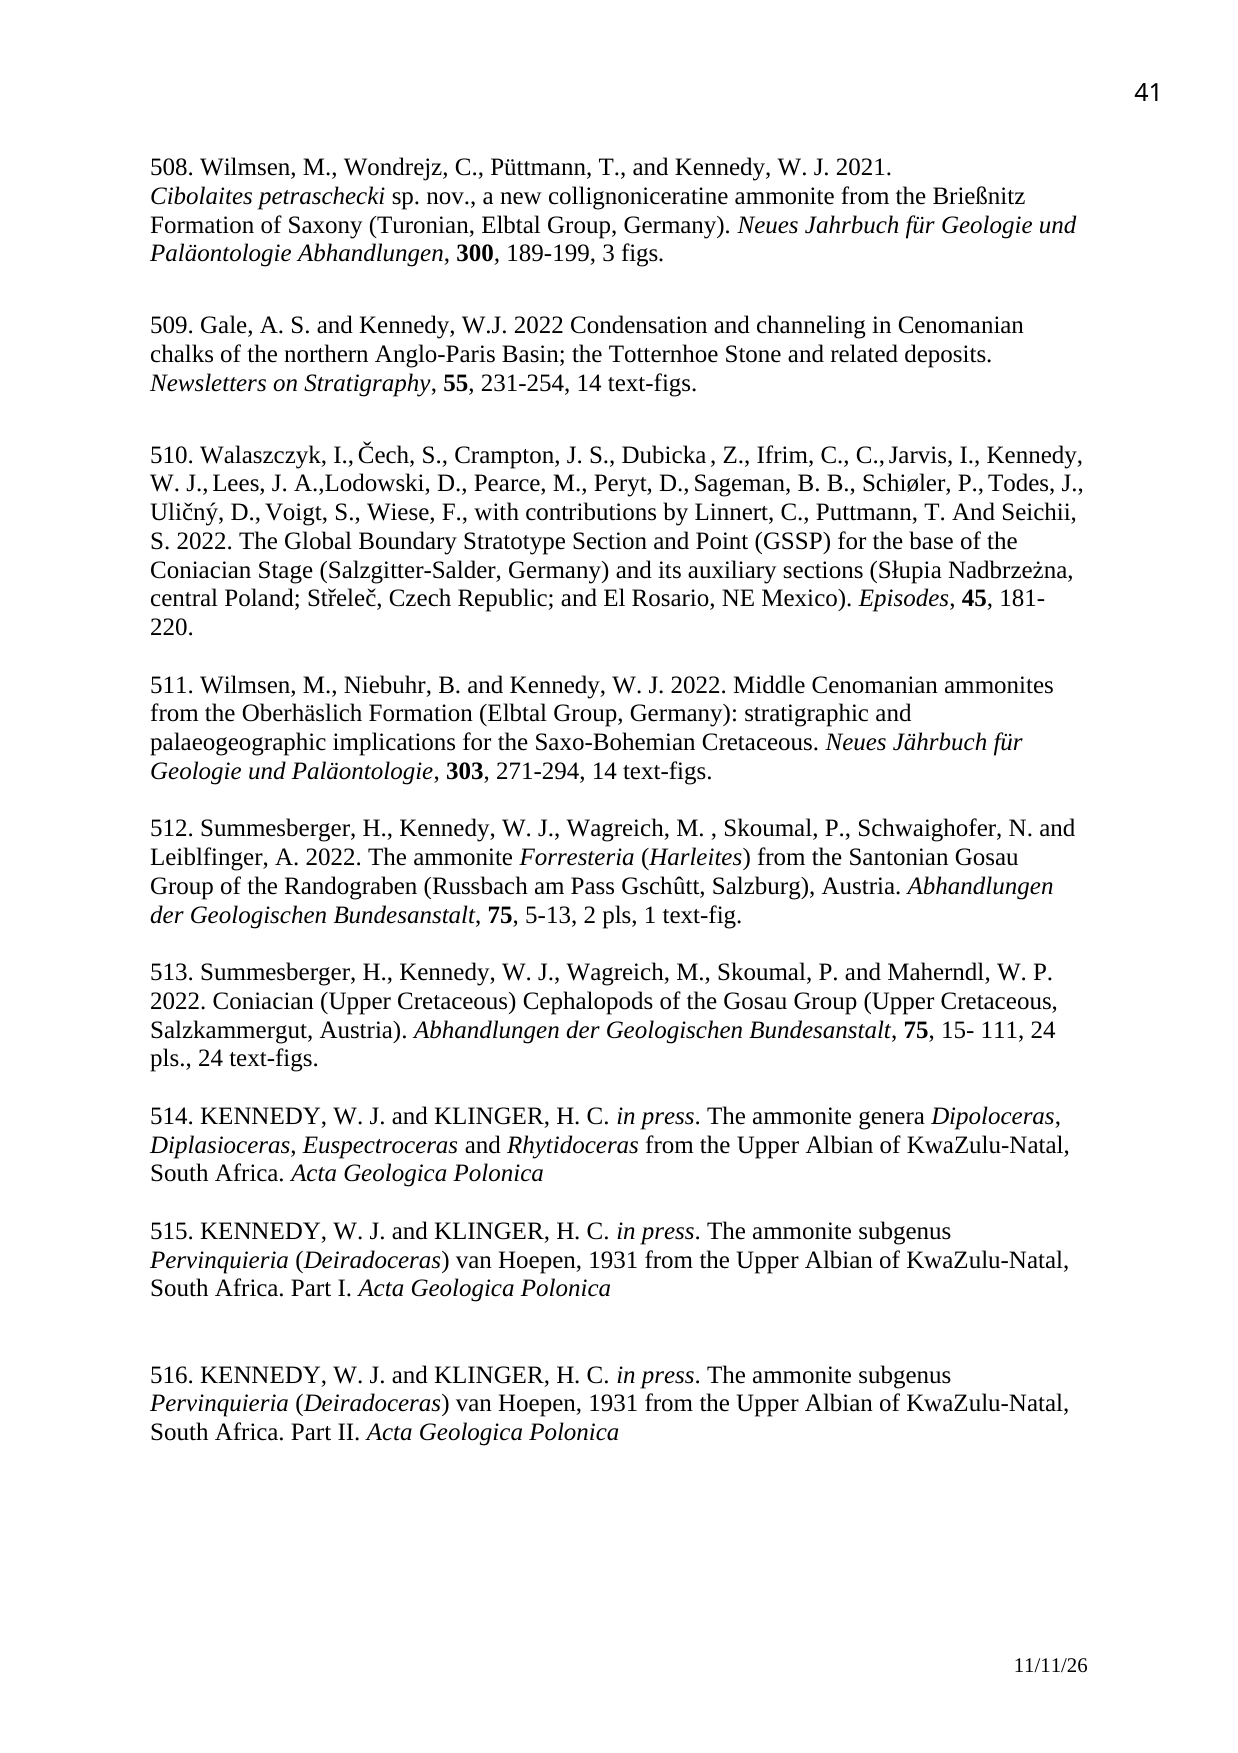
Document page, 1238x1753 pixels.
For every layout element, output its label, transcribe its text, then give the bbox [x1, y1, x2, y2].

text 511. Wilmsen, M., Niebuhr, B. and Kennedy, W. J. 2022. Middle Cenomanian ammonites from the Oberhäslich Formation (Elbtal Group, Germany): stratigraphic and palaeogeographic implications for the Saxo-Bohemian Cretaceous. Neues Jährbuch für Geologie und Paläontologie, 303, 271-294, 14 text-figs. [150, 670, 1087, 785]
text 515. KENNEDY, W. J. and KLINGER, H. C. in press. The ammonite subgenus Pervinquieria (Deiradoceras) van Hoepen, 1931 from the Upper Albian of KwaZulu-Natal, South Africa. Part I. Acta Geologica Polonica [150, 1216, 1087, 1302]
text 513. Summesberger, H., Kennedy, W. J., Wagreich, M., Skoumal, P. and Maherndl, W. P. 2022. Coniacian (Upper Cretaceous) Cephalopods of the Gosau Group (Upper Cretaceous, Salzkammergut, Austria). Abhandlungen der Geologischen Bundesanstalt, 75, 15- 111, 24 pls., 24 text-figs. [150, 957, 1087, 1072]
text 508. Wilmsen, M., Wondrejz, C., Püttmann, T., and Kennedy, W. J. 2021. [150, 152, 1087, 181]
text 516. KENNEDY, W. J. and KLINGER, H. C. in press. The ammonite subgenus Pervinquieria (Deiradoceras) van Hoepen, 1931 from the Upper Albian of KwaZulu-Natal, South Africa. Part II. Acta Geologica Polonica [150, 1360, 1087, 1446]
text 514. KENNEDY, W. J. and KLINGER, H. C. in press. The ammonite genera Dipoloceras, Diplasioceras, Euspectroceras and Rhytidoceras from the Upper Albian of KwaZulu-Natal, South Africa. Acta Geologica Polonica [150, 1101, 1087, 1187]
text 512. Summesberger, H., Kennedy, W. J., Wagreich, M. , Skoumal, P., Schwaighofer, N. and Leiblfinger, A. 2022. The ammonite Forresteria (Harleites) from the Santonian Gosau Group of the Randograben (Russbach am Pass Gschûtt, Salzburg), Austria. Abhandlungen der Geologischen Bundesanstalt, 75, 5-13, 2 pls, 1 text-fig. [150, 813, 1087, 928]
text Cibolaites petraschecki sp. nov., a new collignoniceratine ammonite from the Brießnitz Formation of Saxony (Turonian, Elbtal Group, Germany). Neues Jahrbuch für Geologie und Paläontologie Abhandlungen, 300, 189-199, 3 figs. [150, 181, 1087, 267]
text 509. Gale, A. S. and Kennedy, W.J. 2022 Condensation and channeling in Cenomanian chalks of the northern Anglo-Paris Basin; the Totternhoe Stone and related deposits. Newsletters on Stratigraphy, 55, 231-254, 14 text-figs. [150, 310, 1087, 397]
text 510. Walaszczyk, I., Čech, S., Crampton, J. S., Dubicka , Z., Ifrim, C., C., Jarvis, I., Kennedy, W. J., Lees, J. A.,Lodowski, D., Pearce, M., Peryt, D., Sageman, B. B., Schiøler, P., Todes, J., Uličný, D., Voigt, S., Wiese, F., with contributions by Linnert, C., Puttmann, T. And Seichii, S. 2022. The Global Boundary Stratotype Section and Point (GSSP) for the base of the Coniacian Stage (Salzgitter-Salder, Germany) and its auxiliary sections (Słupia Nadbrzeżna, central Poland; Střeleč, Czech Republic; and El Rosario, NE Mexico). Episodes, 45, 181-220. [150, 440, 1087, 641]
